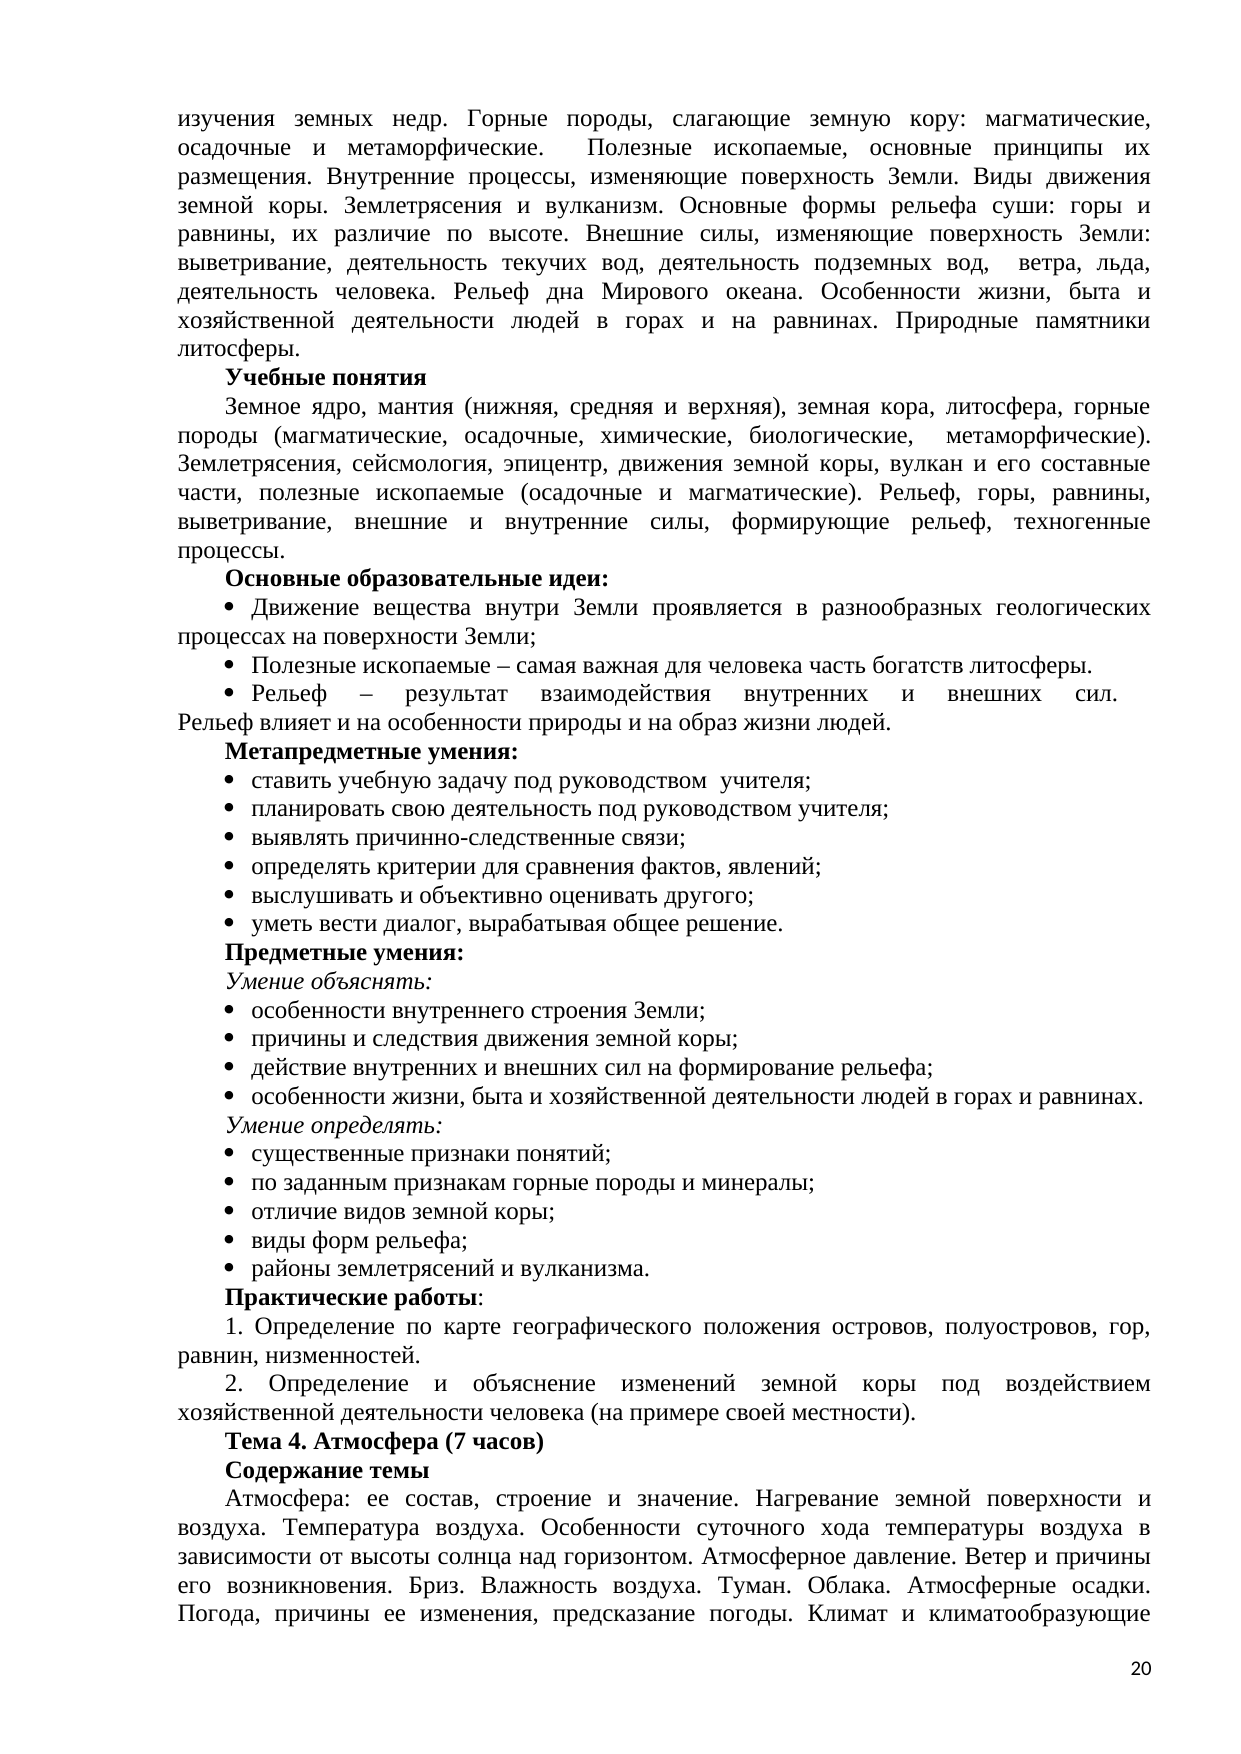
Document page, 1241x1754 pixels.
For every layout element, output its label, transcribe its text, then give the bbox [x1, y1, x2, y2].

list ставить учебную задачу под руководством учителя; [177, 765, 1152, 793]
list существенные признаки понятий; [177, 1138, 1152, 1167]
text Практические работы: [177, 1282, 1152, 1311]
text 1. Определение по карте географического положения островов, полуостровов, гор, равнин, низменностей. [177, 1311, 1152, 1368]
list выявлять причинно-следственные связи; [177, 822, 1152, 851]
list виды форм рельефа; [177, 1225, 1152, 1253]
text Тема 4. Атмосфера (7 часов) [177, 1426, 1152, 1455]
list Рельеф – результат взаимодействия внутренних и внешних сил. Рельеф влияет и на особенности природы и на образ жизни людей. [177, 678, 1152, 736]
list причины и следствия движения земной коры; [177, 1023, 1152, 1052]
list планировать свою деятельность под руководством учителя; [177, 793, 1152, 822]
list районы землетрясений и вулканизма. [177, 1253, 1152, 1282]
list Полезные ископаемые – самая важная для человека часть богатств литосферы. [177, 650, 1152, 678]
text Умение определять: [177, 1110, 1152, 1138]
list определять критерии для сравнения фактов, явлений; [177, 851, 1152, 880]
text 2. Определение и объяснение изменений земной коры под воздействием хозяйственной деятельности человека (на примере своей местности). [177, 1368, 1152, 1426]
list уметь вести диалог, вырабатывая общее решение. [177, 908, 1152, 937]
list действие внутренних и внешних сил на формирование рельефа; [177, 1052, 1152, 1081]
list особенности жизни, быта и хозяйственной деятельности людей в горах и равнинах. [177, 1081, 1152, 1110]
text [177, 103, 1152, 362]
text Предметные умения: [177, 937, 1152, 966]
list Движение вещества внутри Земли проявляется в разнообразных геологических процессах на поверхности Земли; [177, 592, 1152, 650]
text Содержание темы [177, 1455, 1152, 1483]
text Метапредметные умения: [177, 736, 1152, 765]
list особенности внутреннего строения Земли; [177, 995, 1152, 1023]
text Учебные понятия [177, 362, 1152, 391]
list отличие видов земной коры; [177, 1196, 1152, 1225]
list выслушивать и объективно оценивать другого; [177, 880, 1152, 908]
text Основные образовательные идеи: [177, 563, 1152, 592]
text Умение объяснять: [177, 966, 1152, 995]
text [177, 1483, 1152, 1627]
list по заданным признакам горные породы и минералы; [177, 1167, 1152, 1196]
text Земное ядро, мантия (нижняя, средняя и верхняя), земная кора, литосфера, горные породы (магматические, осадочные, химические, биологические, метаморфические). Землетрясения, сейсмология, эпицентр, движения земной коры, вулкан и его составные части, полезные ископаемые (осадочные и магматические). Рельеф, горы, равнины, выветривание, внешние и внутренние силы, формирующие рельеф, техногенные процессы. [177, 391, 1152, 563]
